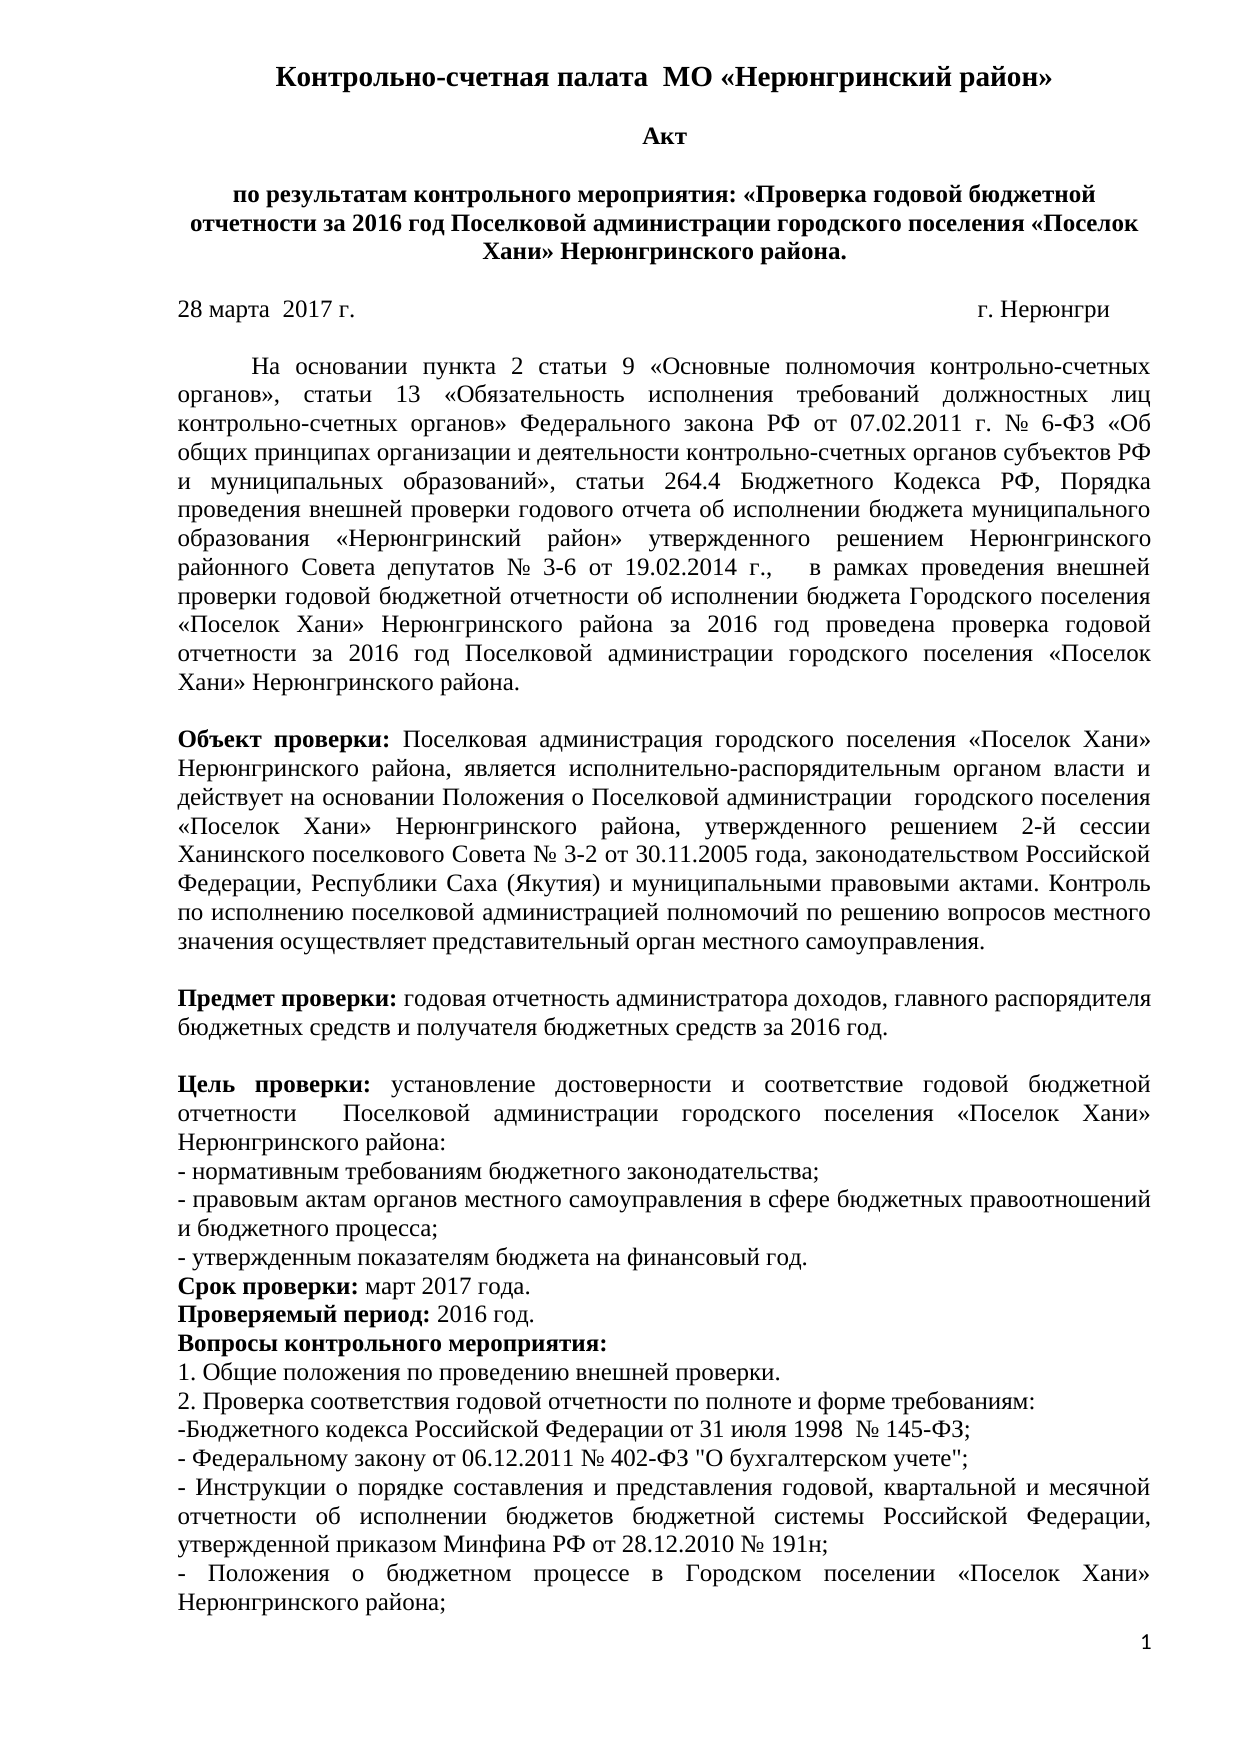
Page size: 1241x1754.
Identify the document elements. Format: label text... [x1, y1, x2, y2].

text - утвержденным показателям бюджета на финансовый год. [177, 1242, 1152, 1271]
text Вопросы контрольного мероприятия: [177, 1328, 1152, 1357]
text Цель проверки: установление достоверности и соответствие годовой бюджетной отчетности Поселковой администрации городского поселения «Поселок Хани» Нерюнгринского района: [177, 1069, 1152, 1156]
text Срок проверки: март 2017 года. [177, 1271, 1152, 1299]
text - нормативным требованиям бюджетного законодательства; [177, 1156, 1152, 1184]
text Контрольно-счетная палата МО «Нерюнгринский район» [177, 59, 1152, 93]
text - Положения о бюджетном процессе в Городском поселении «Поселок Хани» Нерюнгринского района; [177, 1558, 1152, 1616]
text Объект проверки: Поселковая администрация городского поселения «Поселок Хани» Нерюнгринского района, является исполнительно-распорядительным органом власти и действует на основании Положения о Поселковой администрации городского поселения «Поселок Хани» Нерюнгринского района, утвержденного решением 2-й сессии Ханинского поселкового Совета № 3-2 от 30.11.2005 года, законодательством Российской Федерации, Республики Саха (Якутия) и муниципальными правовыми актами. Контроль по исполнению поселковой администрацией полномочий по решению вопросов местного значения осуществляет представительный орган местного самоуправления. [177, 724, 1152, 954]
text - Инструкции о порядке составления и представления годовой, квартальной и месячной отчетности об исполнении бюджетов бюджетной системы Российской Федерации, утвержденной приказом Минфина РФ от 28.12.2010 № 191н; [177, 1472, 1152, 1558]
text по результатам контрольного мероприятия: «Проверка годовой бюджетной отчетности за 2016 год Поселковой администрации городского поселения «Поселок Хани» Нерюнгринского района. [177, 179, 1152, 265]
text Акт [177, 121, 1152, 150]
text 2. Проверка соответствия годовой отчетности по полноте и форме требованиям: [177, 1386, 1152, 1414]
text На основании пункта 2 статьи 9 «Основные полномочия контрольно-счетных органов», статьи 13 «Обязательность исполнения требований должностных лиц контрольно-счетных органов» Федерального закона РФ от 07.02.2011 г. № 6-ФЗ «Об общих принципах организации и деятельности контрольно-счетных органов субъектов РФ и муниципальных образований», статьи 264.4 Бюджетного Кодекса РФ, Порядка проведения внешней проверки годового отчета об исполнении бюджета муниципального образования «Нерюнгринский район» утвержденного решением Нерюнгринского районного Совета депутатов № 3-6 от 19.02.2014 г., в рамках проведения внешней проверки годовой бюджетной отчетности об исполнении бюджета Городского поселения «Поселок Хани» Нерюнгринского района за 2016 год проведена проверка годовой отчетности за 2016 год Поселковой администрации городского поселения «Поселок Хани» Нерюнгринского района. [177, 351, 1152, 696]
text 1. Общие положения по проведению внешней проверки. [177, 1357, 1152, 1386]
text - Федеральному закону от 06.12.2011 № 402-ФЗ "О бухгалтерском учете"; [177, 1443, 1152, 1472]
text Проверяемый период: 2016 год. [177, 1299, 1152, 1328]
text 28 марта 2017 г. г. Нерюнгри [177, 294, 1152, 323]
text Предмет проверки: годовая отчетность администратора доходов, главного распорядителя бюджетных средств и получателя бюджетных средств за 2016 год. [177, 983, 1152, 1041]
text -Бюджетного кодекса Российской Федерации от 31 июля 1998 № 145-ФЗ; [177, 1414, 1152, 1443]
text - правовым актам органов местного самоуправления в сфере бюджетных правоотношений и бюджетного процесса; [177, 1184, 1152, 1242]
